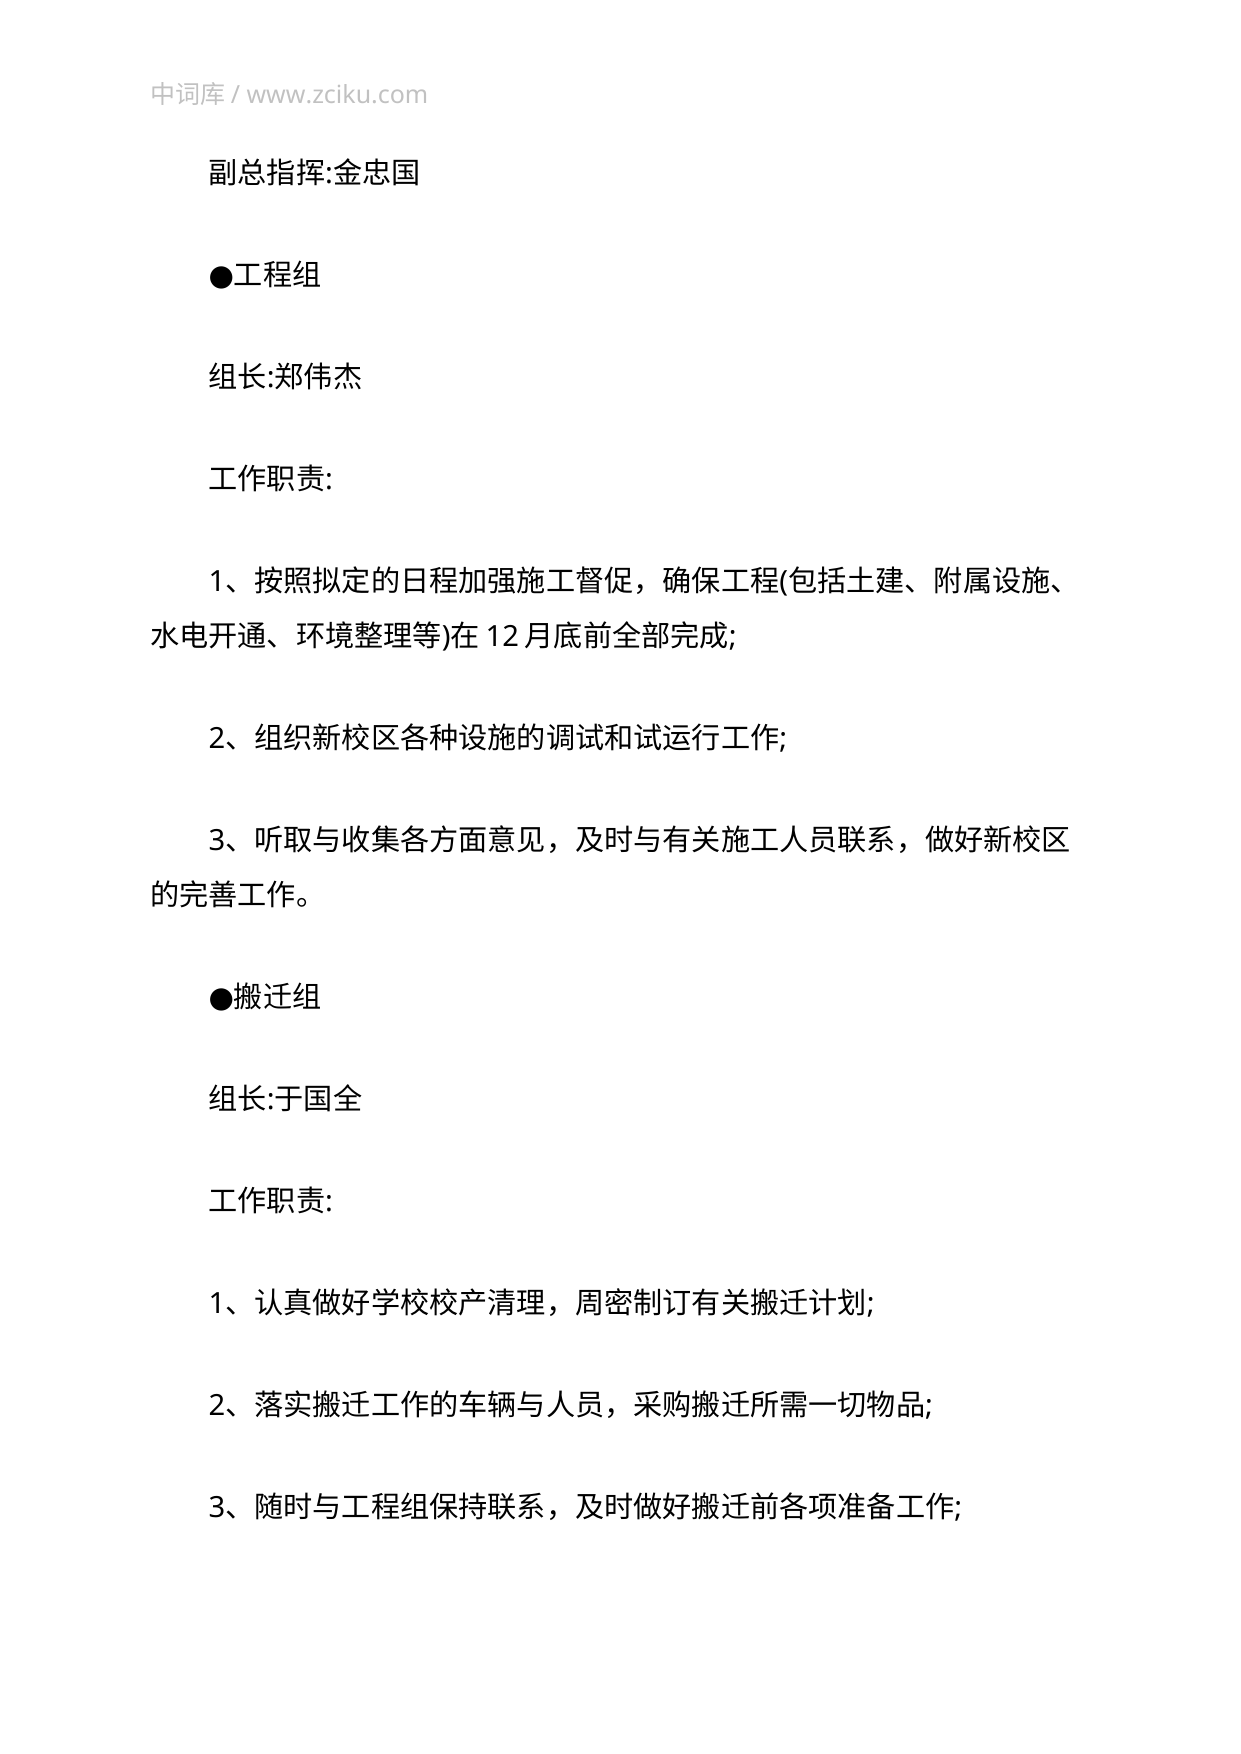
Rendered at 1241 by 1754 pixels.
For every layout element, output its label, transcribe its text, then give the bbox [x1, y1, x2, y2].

text 工作职责: [150, 1178, 1090, 1220]
text 2、组织新校区各种设施的调试和试运行工作; [150, 715, 1090, 757]
text ●搬迁组 [150, 974, 1090, 1016]
text 组长:郑伟杰 [150, 354, 1090, 396]
text 3、随时与工程组保持联系，及时做好搬迁前各项准备工作; [150, 1483, 1090, 1526]
text 3、听取与收集各方面意见，及时与有关施工人员联系，做好新校区的完善工作。 [150, 817, 1090, 914]
text ●工程组 [150, 252, 1090, 294]
text 组长:于国全 [150, 1076, 1090, 1118]
text 1、认真做好学校校产清理，周密制订有关搬迁计划; [150, 1279, 1090, 1322]
text 副总指挥:金忠国 [150, 150, 1090, 192]
text 2、落实搬迁工作的车辆与人员，采购搬迁所需一切物品; [150, 1382, 1090, 1424]
text 1、按照拟定的日程加强施工督促，确保工程(包括土建、附属设施、水电开通、环境整理等)在12月底前全部完成; [150, 558, 1090, 655]
text 工作职责: [150, 456, 1090, 498]
